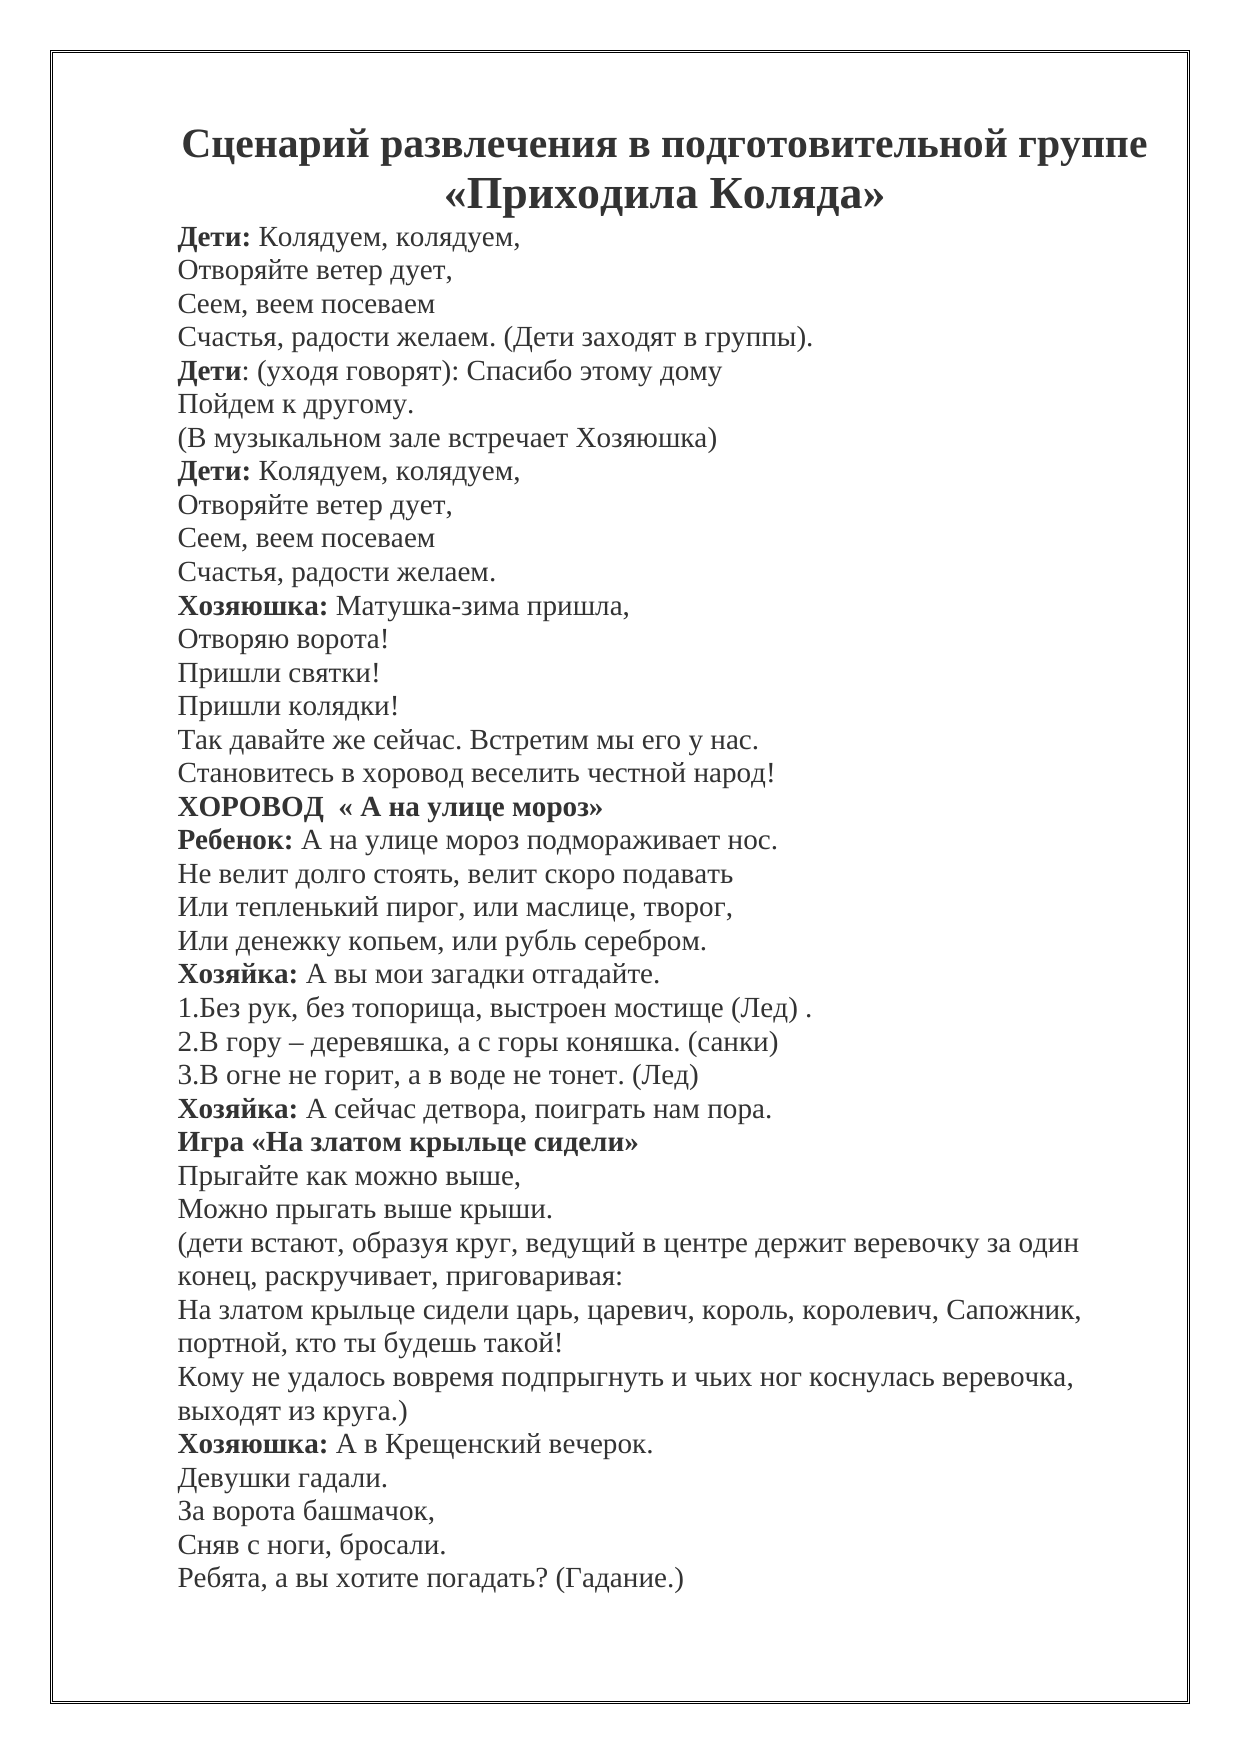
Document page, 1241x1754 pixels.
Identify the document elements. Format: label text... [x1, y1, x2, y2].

text 1.Без рук, без топорища, выстроен мостище (Лед) . [177, 990, 1152, 1024]
text Отворяйте ветер дует, [177, 487, 1152, 521]
text Счастья, радости желаем. [177, 554, 1152, 588]
text Пришли колядки! [177, 688, 1152, 722]
text Игра «На златом крыльце сидели» [177, 1124, 1152, 1158]
text Отворяю ворота! [177, 621, 1152, 655]
text Прыгайте как можно выше, [177, 1158, 1152, 1191]
text Пойдем к другому. [177, 386, 1152, 420]
text Хозяюшка: Матушка-зима пришла, [177, 588, 1152, 621]
text Можно прыгать выше крыши. [177, 1191, 1152, 1225]
text Хозяйка: А сейчас детвора, поиграть нам пора. [177, 1091, 1152, 1124]
text Пришли святки! [177, 655, 1152, 688]
text Ребята, а вы хотите погадать? (Гадание.) [177, 1560, 1152, 1594]
text Сеем, веем посеваем [177, 521, 1152, 554]
text (В музыкальном зале встречает Хозяюшка) [177, 420, 1152, 453]
text Кому не удалось вовремя подпрыгнуть и чьих ног коснулась веревочка, выходят из круга.) [177, 1359, 1152, 1426]
text Отворяйте ветер дует, [177, 252, 1152, 286]
text 2.В гору – деревяшка, а с горы коняшка. (санки) [177, 1024, 1152, 1057]
text Хозяюшка: А в Крещенский вечерок. [177, 1426, 1152, 1460]
text Девушки гадали. [177, 1460, 1152, 1493]
text На златом крыльце сидели царь, царевич, король, королевич, Сапожник, портной, кто ты будешь такой! [177, 1292, 1152, 1359]
text (дети встают, образуя круг, ведущий в центре держит веревочку за один конец, раскручивает, приговаривая: [177, 1225, 1152, 1292]
text Сценарий развлечения в подготовительной группе «Приходила Коляда» [177, 118, 1152, 219]
text Так давайте же сейчас. Встретим мы его у нас. [177, 722, 1152, 755]
text 3.В огне не горит, а в воде не тонет. (Лед) [177, 1057, 1152, 1091]
text Или денежку копьем, или рубль серебром. [177, 923, 1152, 957]
text Хозяйка: А вы мои загадки отгадайте. [177, 957, 1152, 990]
text За ворота башмачок, [177, 1493, 1152, 1527]
text Не велит долго стоять, велит скоро подавать [177, 856, 1152, 889]
text Сеем, веем посеваем [177, 286, 1152, 319]
text Счастья, радости желаем. (Дети заходят в группы). [177, 319, 1152, 353]
text ХОРОВОД « А на улице мороз» [177, 789, 1152, 822]
text Сняв с ноги, бросали. [177, 1527, 1152, 1560]
text Дети: Колядуем, колядуем, [177, 453, 1152, 487]
text Дети: (уходя говорят): Спасибо этому дому [177, 353, 1152, 386]
text Или тепленький пирог, или маслице, творог, [177, 889, 1152, 923]
text Дети: Колядуем, колядуем, [177, 219, 1152, 252]
text Ребенок: А на улице мороз подмораживает нос. [177, 822, 1152, 856]
text Становитесь в хоровод веселить честной народ! [177, 755, 1152, 789]
